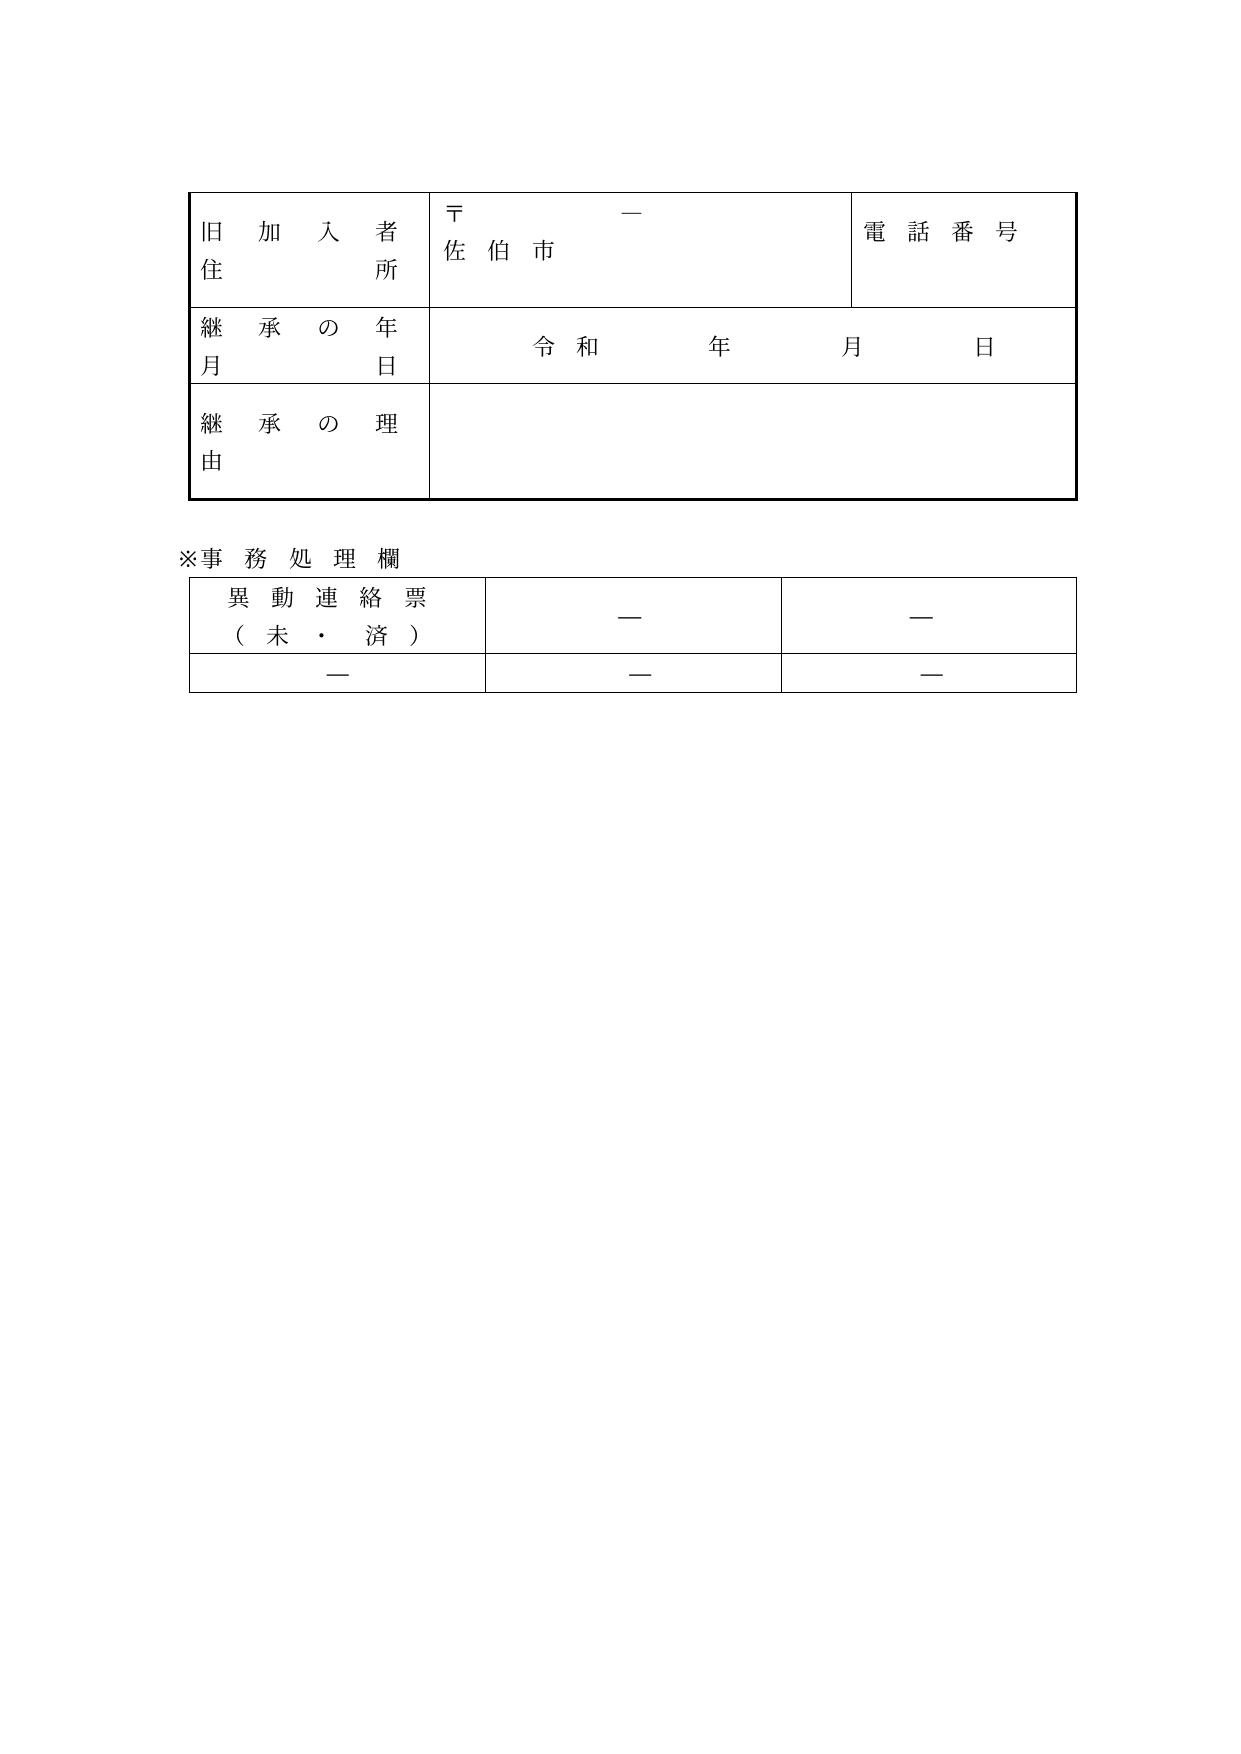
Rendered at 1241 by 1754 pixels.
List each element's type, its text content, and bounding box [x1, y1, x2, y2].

table_cell 旧加入者住所 [191, 193, 429, 307]
table_header ― [782, 578, 1076, 653]
table_header ― [486, 578, 781, 653]
table_cell 継承の理由 [191, 384, 429, 498]
text ※事務処理欄 [178, 539, 1062, 577]
table_cell 〒 ― 佐伯市 [430, 193, 851, 307]
table_cell 電話番号 [852, 193, 1075, 307]
table_header 異動連絡票（未・済） [190, 578, 485, 653]
table_cell 継承の年月日 [191, 308, 429, 383]
table_cell ― [190, 654, 485, 692]
table_cell ― [486, 654, 781, 692]
table_cell 令和 年 月 日 [430, 308, 1075, 383]
table_cell ― [782, 654, 1076, 692]
table_cell [430, 384, 1075, 498]
